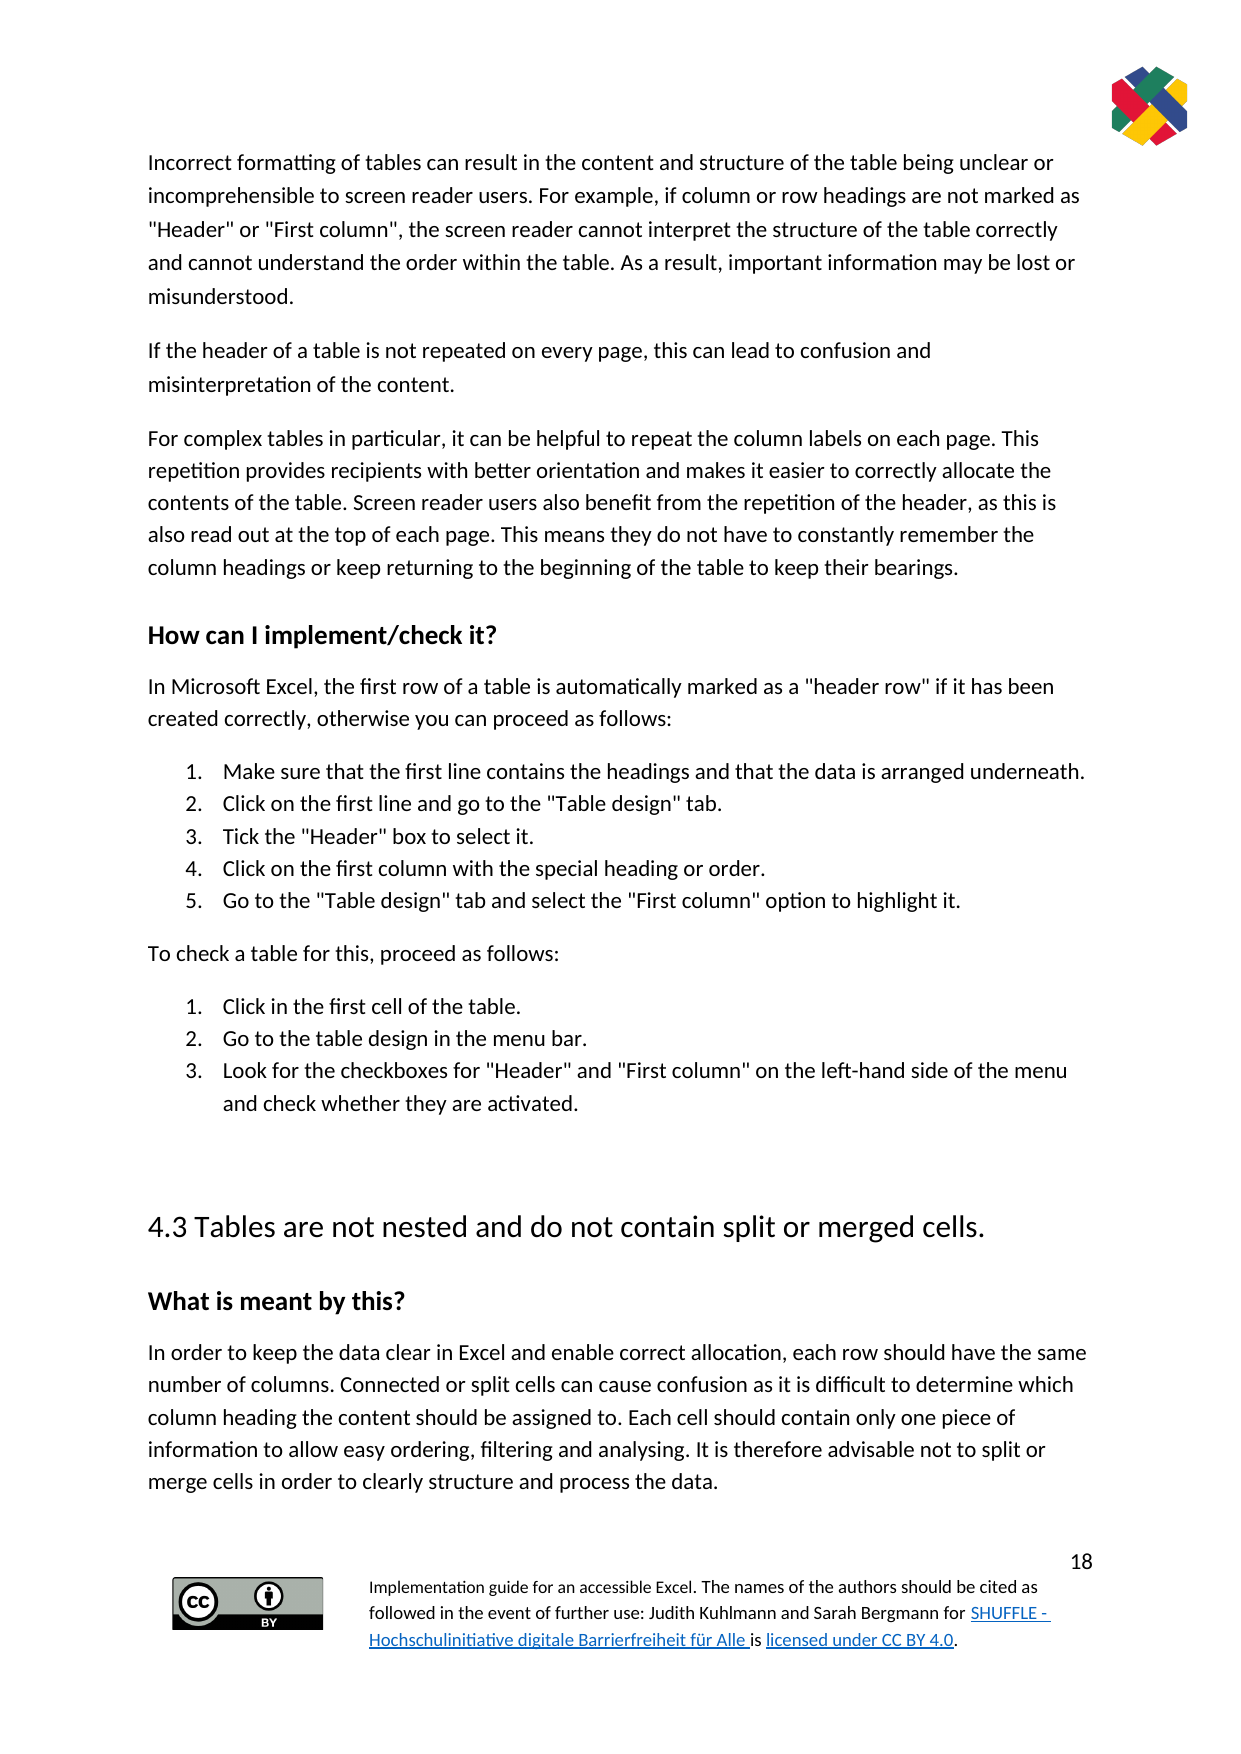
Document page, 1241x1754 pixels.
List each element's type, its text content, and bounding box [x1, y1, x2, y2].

list Tick the "Header" box to select it. [185, 822, 1093, 850]
picture [1111, 66, 1189, 146]
text Incorrect formatting of tables can result in the content and structure of the table being unclear or incomprehensible to screen reader users. For example, if column or row headings are not marked as "Header" or "First column", the screen reader cannot interpret the structure of the table correctly and cannot understand the order within the table. As a result, important information may be lost or misunderstood. [148, 148, 1093, 310]
subtitle What is meant by this? [148, 1284, 1093, 1317]
list Make sure that the first line contains the headings and that the data is arranged underneath. [185, 757, 1093, 785]
text If the header of a table is not repeated on every page, this can lead to confusion and misinterpretation of the content. [148, 336, 1093, 398]
text In order to keep the data clear in Excel and enable correct allocation, each row should have the same number of columns. Connected or split cells can cause confusion as it is difficult to determine which column heading the content should be assigned to. Each cell should contain only one piece of information to allow easy ordering, filtering and analysing. It is therefore advisable not to split or merge cells in order to clearly structure and process the data. [148, 1338, 1093, 1495]
list Click on the first column with the special heading or order. [185, 854, 1093, 882]
list Go to the "Table design" tab and select the "First column" option to highlight it. [185, 886, 1093, 914]
text In Microsoft Excel, the first row of a table is automatically marked as a "header row" if it has been created correctly, otherwise you can proceed as follows: [148, 672, 1093, 732]
list Click on the first line and go to the "Table design" tab. [185, 789, 1093, 818]
list Click in the first cell of the table. [185, 992, 1093, 1020]
picture [172, 1577, 324, 1630]
subtitle 4.3 Tables are not nested and do not contain split or merged cells. [148, 1207, 1093, 1245]
list Go to the table design in the menu bar. [185, 1024, 1093, 1052]
text How can I implement/check it? [148, 618, 1093, 651]
text To check a table for this, proceed as follows: [148, 939, 1093, 967]
list Look for the checkboxes for "Header" and "First column" on the left-hand side of the menu and check whether they are activated. [185, 1057, 1093, 1117]
text For complex tables in particular, it can be helpful to repeat the column labels on each page. This repetition provides recipients with better orientation and makes it easier to correctly allocate the contents of the table. Screen reader users also benefit from the repetition of the header, as this is also read out at the top of each page. This means they do not have to constantly remember the column headings or keep returning to the beginning of the table to keep their bearings. [148, 424, 1093, 581]
